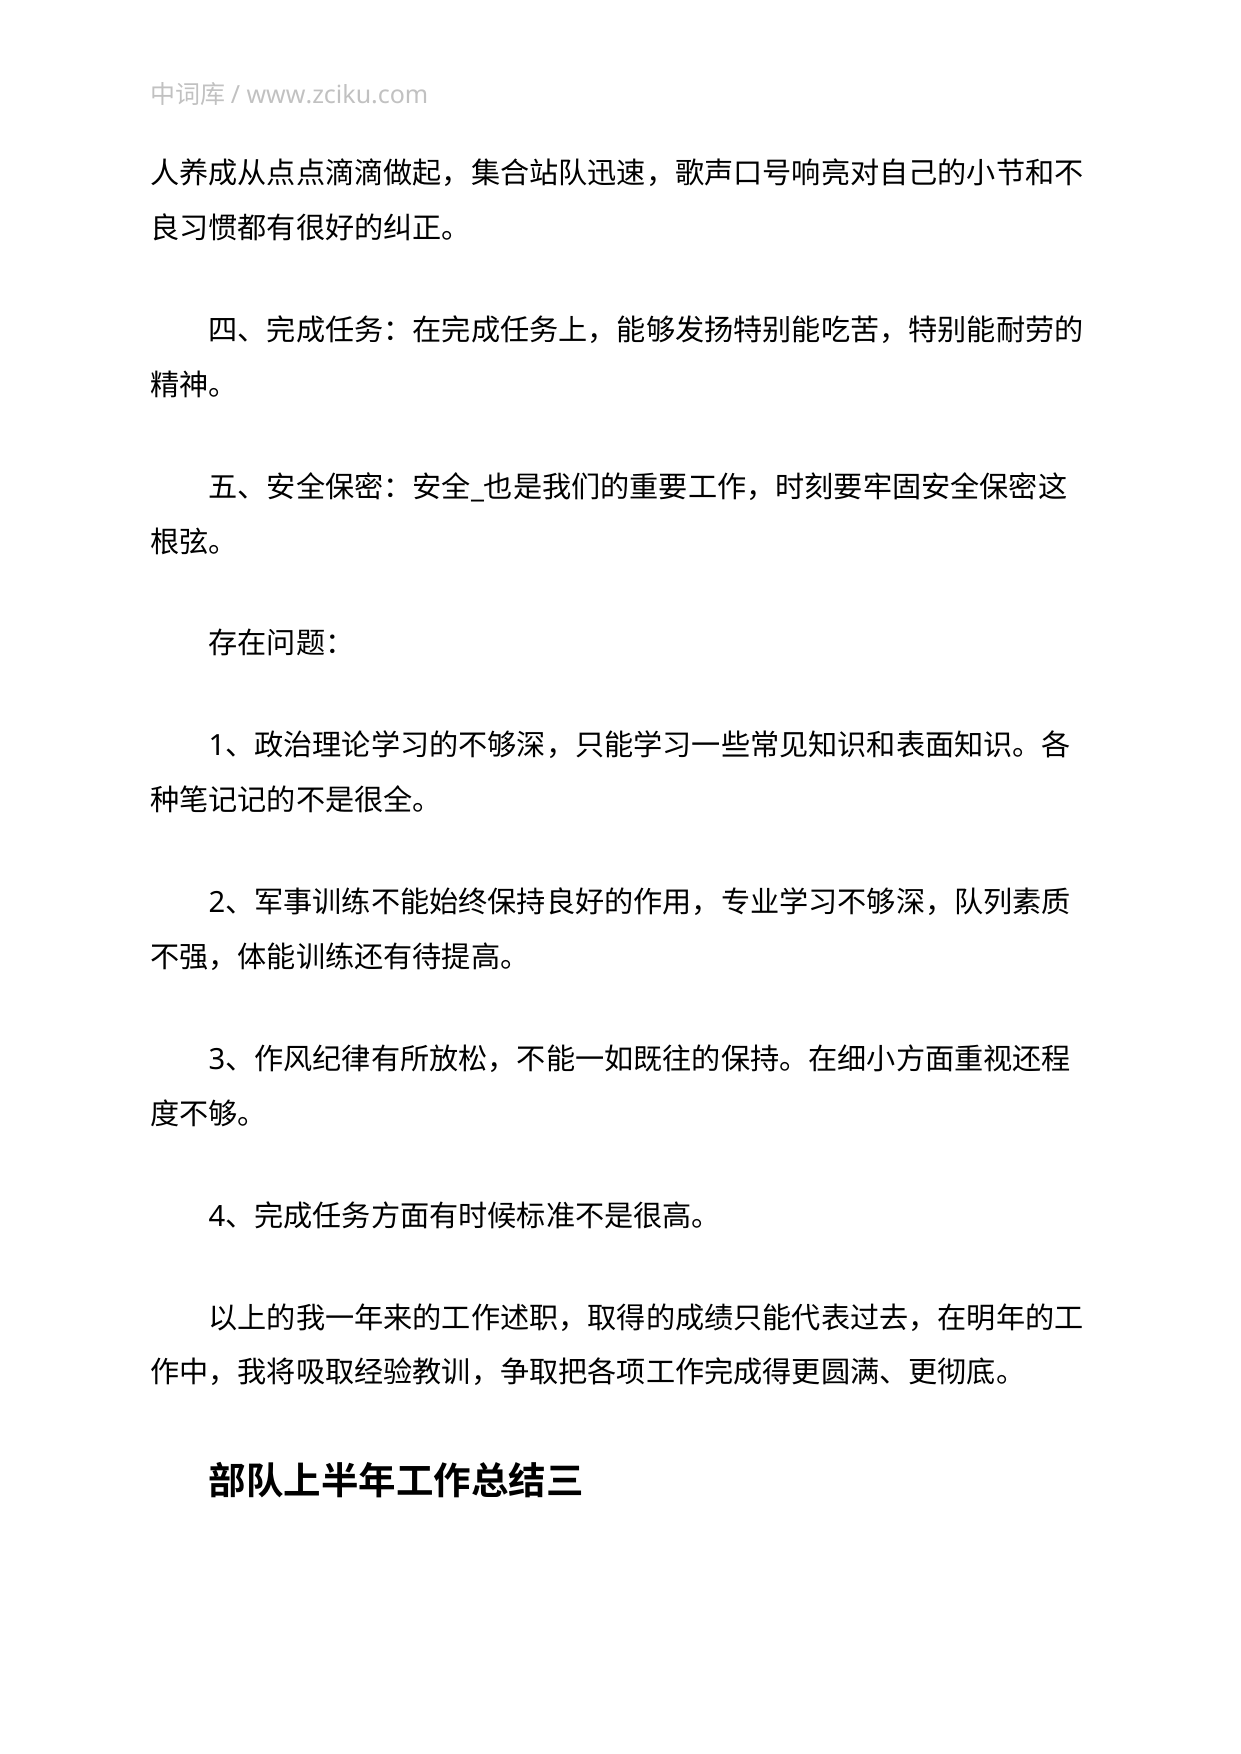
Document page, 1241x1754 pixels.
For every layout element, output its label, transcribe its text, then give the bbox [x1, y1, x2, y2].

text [150, 150, 1090, 247]
text 4、完成任务方面有时候标准不是很高。 [150, 1192, 1090, 1234]
text 1、政治理论学习的不够深，只能学习一些常见知识和表面知识。各种笔记记的不是很全。 [150, 722, 1090, 819]
text 3、作风纪律有所放松，不能一如既往的保持。在细小方面重视还程度不够。 [150, 1035, 1090, 1133]
text 部队上半年工作总结三 [150, 1451, 1090, 1505]
text 2、军事训练不能始终保持良好的作用，专业学习不够深，队列素质不强，体能训练还有待提高。 [150, 879, 1090, 976]
text 以上的我一年来的工作述职，取得的成绩只能代表过去，在明年的工作中，我将吸取经验教训，争取把各项工作完成得更圆满、更彻底。 [150, 1294, 1090, 1391]
text 四、完成任务：在完成任务上，能够发扬特别能吃苦，特别能耐劳的精神。 [150, 307, 1090, 404]
text 五、安全保密：安全_也是我们的重要工作，时刻要牢固安全保密这根弦。 [150, 463, 1090, 561]
text 存在问题： [150, 620, 1090, 662]
